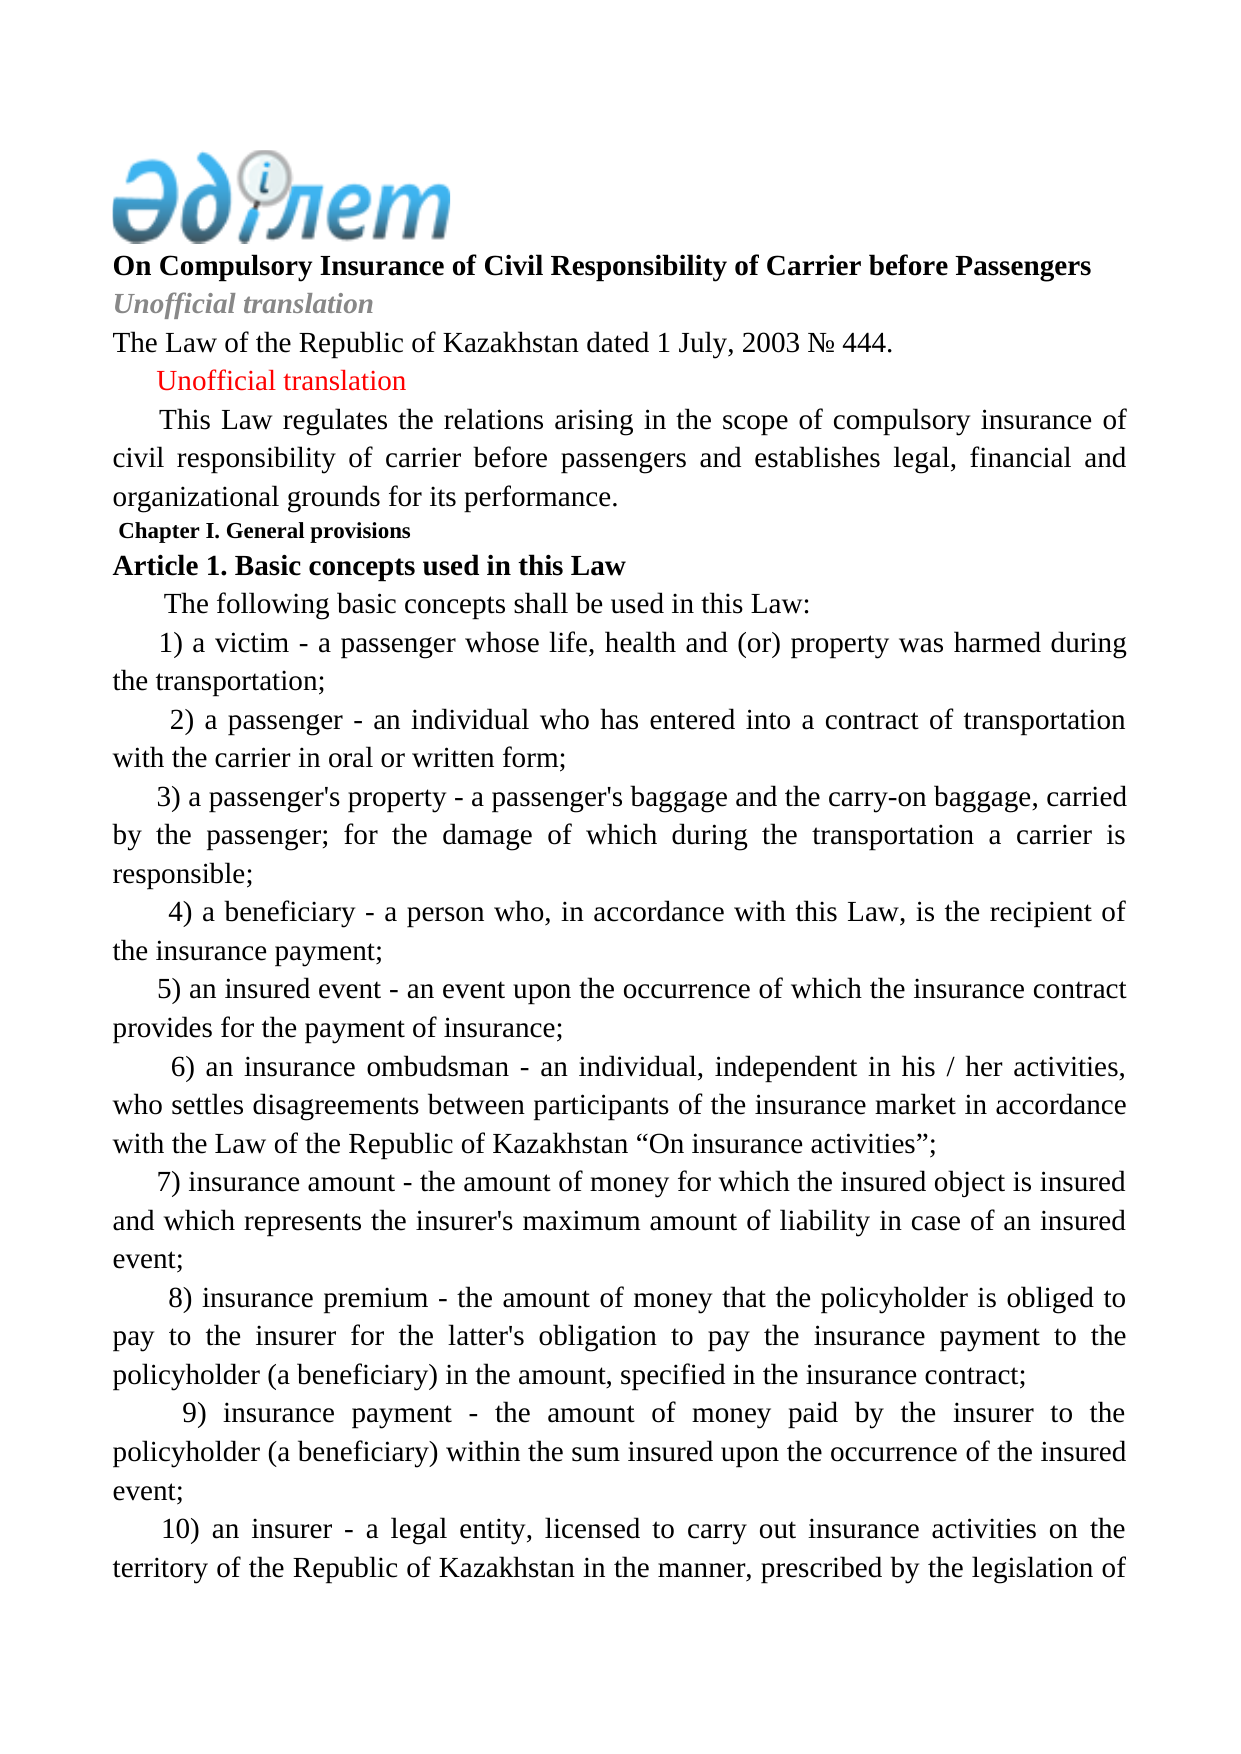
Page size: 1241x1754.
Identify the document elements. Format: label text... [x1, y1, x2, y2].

text Article 1. Basic concepts used in this Law [112, 548, 1128, 581]
text Unofficial translation [112, 363, 1128, 397]
text Chapter I. General provisions [112, 517, 1128, 544]
text 8) insurance premium - the amount of money that the policyholder is obliged to pay to the insurer for the latter's obligation to pay the insurance payment to the policyholder (a beneficiary) in the amount, specified in the insurance contract; [112, 1280, 1128, 1391]
text 3) a passenger's property - a passenger's baggage and the carry-on baggage, carried by the passenger; for the damage of which during the transportation a carrier is responsible; [112, 779, 1128, 889]
text This Law regulates the relations arising in the scope of compulsory insurance of civil responsibility of carrier before passengers and establishes legal, financial and organizational grounds for its performance. [112, 402, 1128, 512]
text The following basic concepts shall be used in this Law: [112, 586, 1128, 620]
text On Compulsory Insurance of Civil Responsibility of Carrier before Passengers [112, 248, 1128, 281]
text Unofficial translation [112, 286, 1128, 320]
text 9) insurance payment - the amount of money paid by the insurer to the policyholder (a beneficiary) within the sum insured upon the occurrence of the insured event; [112, 1396, 1128, 1506]
text 1) a victim - a passenger whose life, health and (or) property was harmed during the transportation; [112, 625, 1128, 697]
picture [112, 150, 451, 244]
text 7) insurance amount - the amount of money for which the insured object is insured and which represents the insurer's maximum amount of liability in case of an insured event; [112, 1164, 1128, 1275]
text 2) a passenger - an individual who has entered into a contract of transportation with the carrier in oral or written form; [112, 702, 1128, 774]
text 4) a beneficiary - a person who, in accordance with this Law, is the recipient of the insurance payment; [112, 894, 1128, 967]
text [112, 1511, 1128, 1583]
text The Law of the Republic of Kazakhstan dated 1 July, 2003 № 444. [112, 325, 1128, 358]
text 6) an insurance ombudsman - an individual, independent in his / her activities, who settles disagreements between participants of the insurance market in accordance with the Law of the Republic of Kazakhstan “On insurance activities”; [112, 1049, 1128, 1159]
text 5) an insured event - an event upon the occurrence of which the insurance contract provides for the payment of insurance; [112, 972, 1128, 1044]
